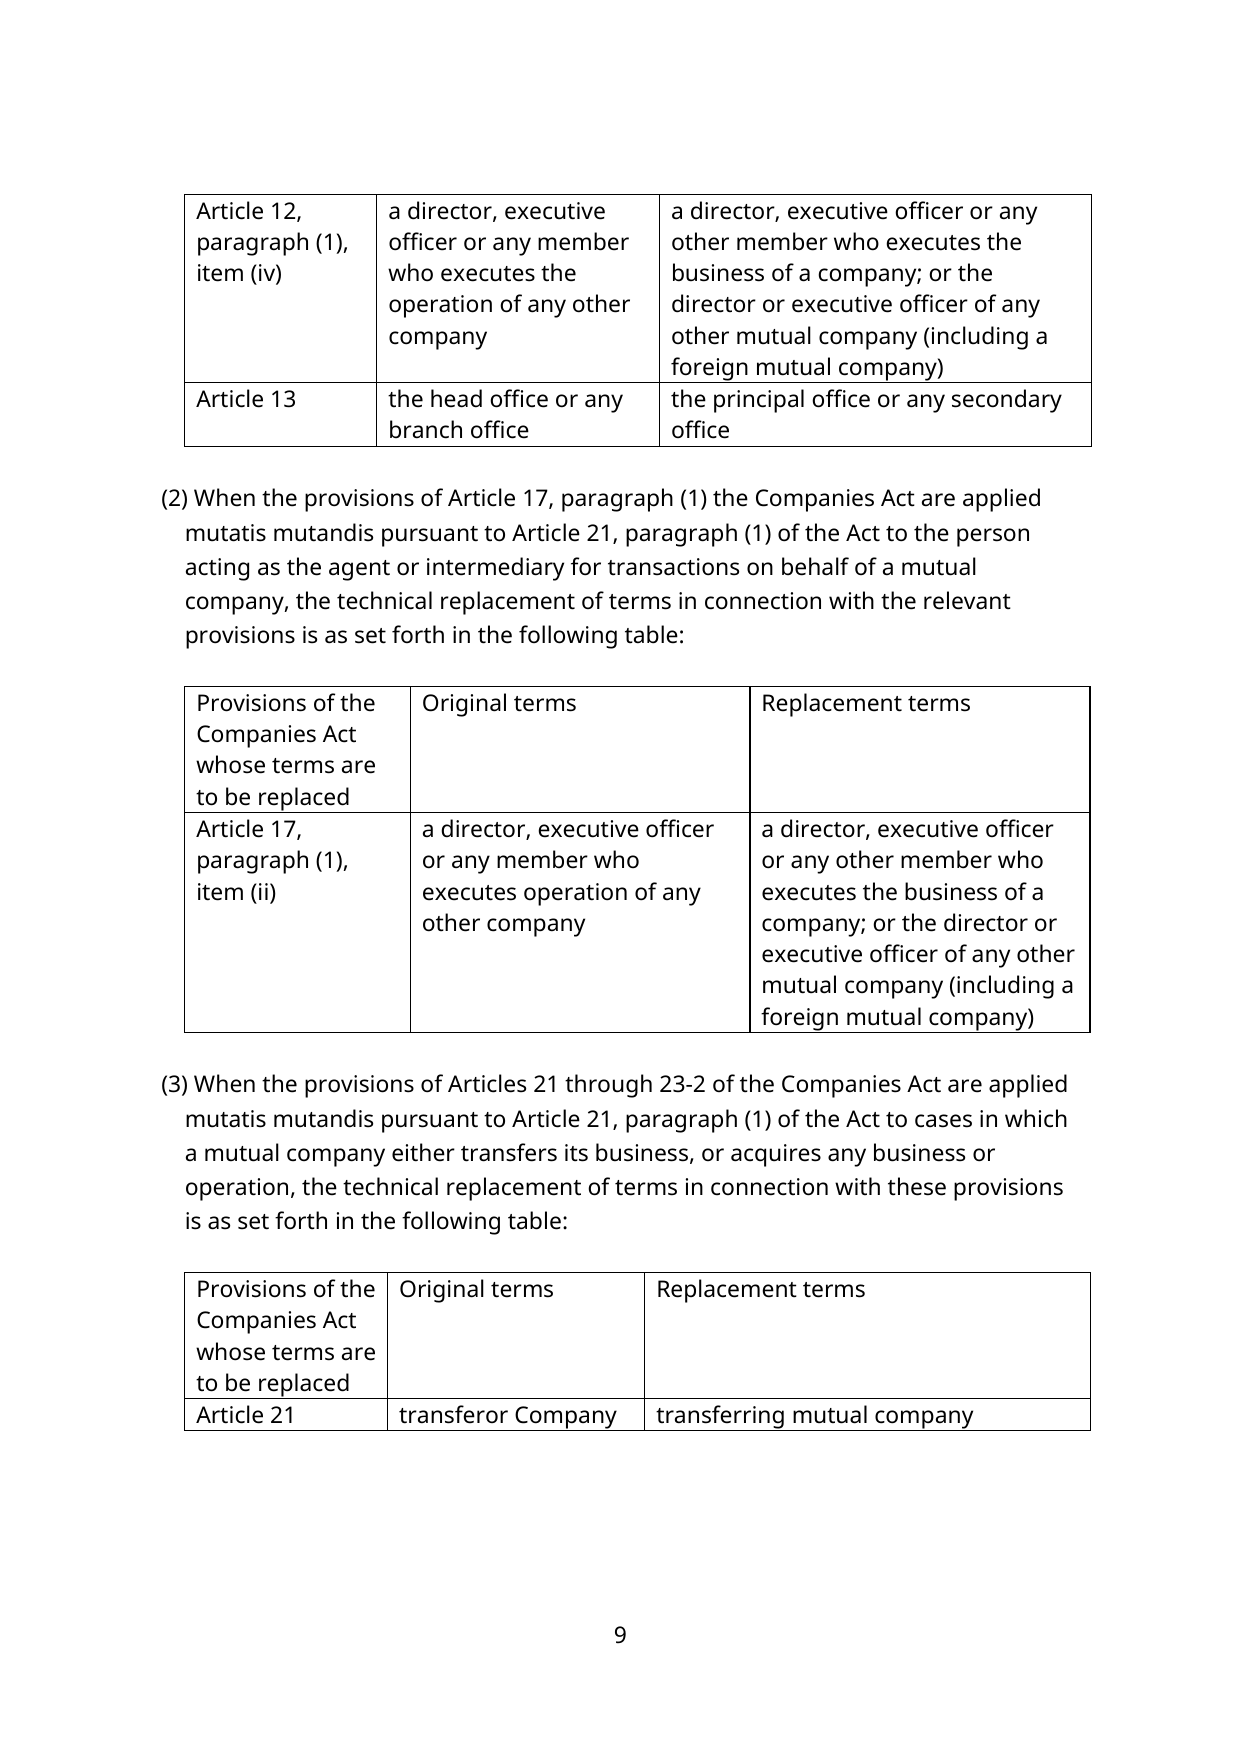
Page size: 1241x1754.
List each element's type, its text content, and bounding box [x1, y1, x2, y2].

table_header Replacement terms [751, 687, 1089, 812]
table_cell transferor Company [388, 1399, 644, 1430]
table_cell a director, executive officer or any member who executes operation of any other company [411, 813, 749, 1032]
table_header Original terms [388, 1273, 644, 1398]
text (2) When the provisions of Article 17, paragraph (1) the Companies Act are applied mutatis mutandis pursuant to Article 21, paragraph (1) of the Act to the person acting as the agent or intermediary for transactions on behalf of a mutual company, the technical replacement of terms in connection with the relevant provisions is as set forth in the following table: [161, 481, 1079, 652]
table_cell Article 12, paragraph (1), item (iv) [185, 195, 376, 382]
table_header Replacement terms [645, 1273, 1090, 1398]
table_cell Article 13 [185, 383, 376, 446]
table_cell a director, executive officer or any member who executes the operation of any other company [377, 195, 659, 382]
table_cell Article 17, paragraph (1), item (ii) [185, 813, 410, 1032]
table_header Original terms [411, 687, 749, 812]
table_cell the principal office or any secondary office [660, 383, 1091, 446]
table_cell transferring mutual company [645, 1399, 1090, 1430]
table_cell a director, executive officer or any other member who executes the business of a company; or the director or executive officer of any other mutual company (including a foreign mutual company) [751, 813, 1089, 1032]
table_cell Article 21 [185, 1399, 387, 1430]
table_header Provisions of the Companies Act whose terms are to be replaced [185, 687, 410, 812]
table_header Provisions of the Companies Act whose terms are to be replaced [185, 1273, 387, 1398]
table_cell the head office or any branch office [377, 383, 659, 446]
text (3) When the provisions of Articles 21 through 23-2 of the Companies Act are applied mutatis mutandis pursuant to Article 21, paragraph (1) of the Act to cases in which a mutual company either transfers its business, or acquires any business or operation, the technical replacement of terms in connection with these provisions is as set forth in the following table: [161, 1067, 1079, 1238]
table_cell a director, executive officer or any other member who executes the business of a company; or the director or executive officer of any other mutual company (including a foreign mutual company) [660, 195, 1091, 382]
